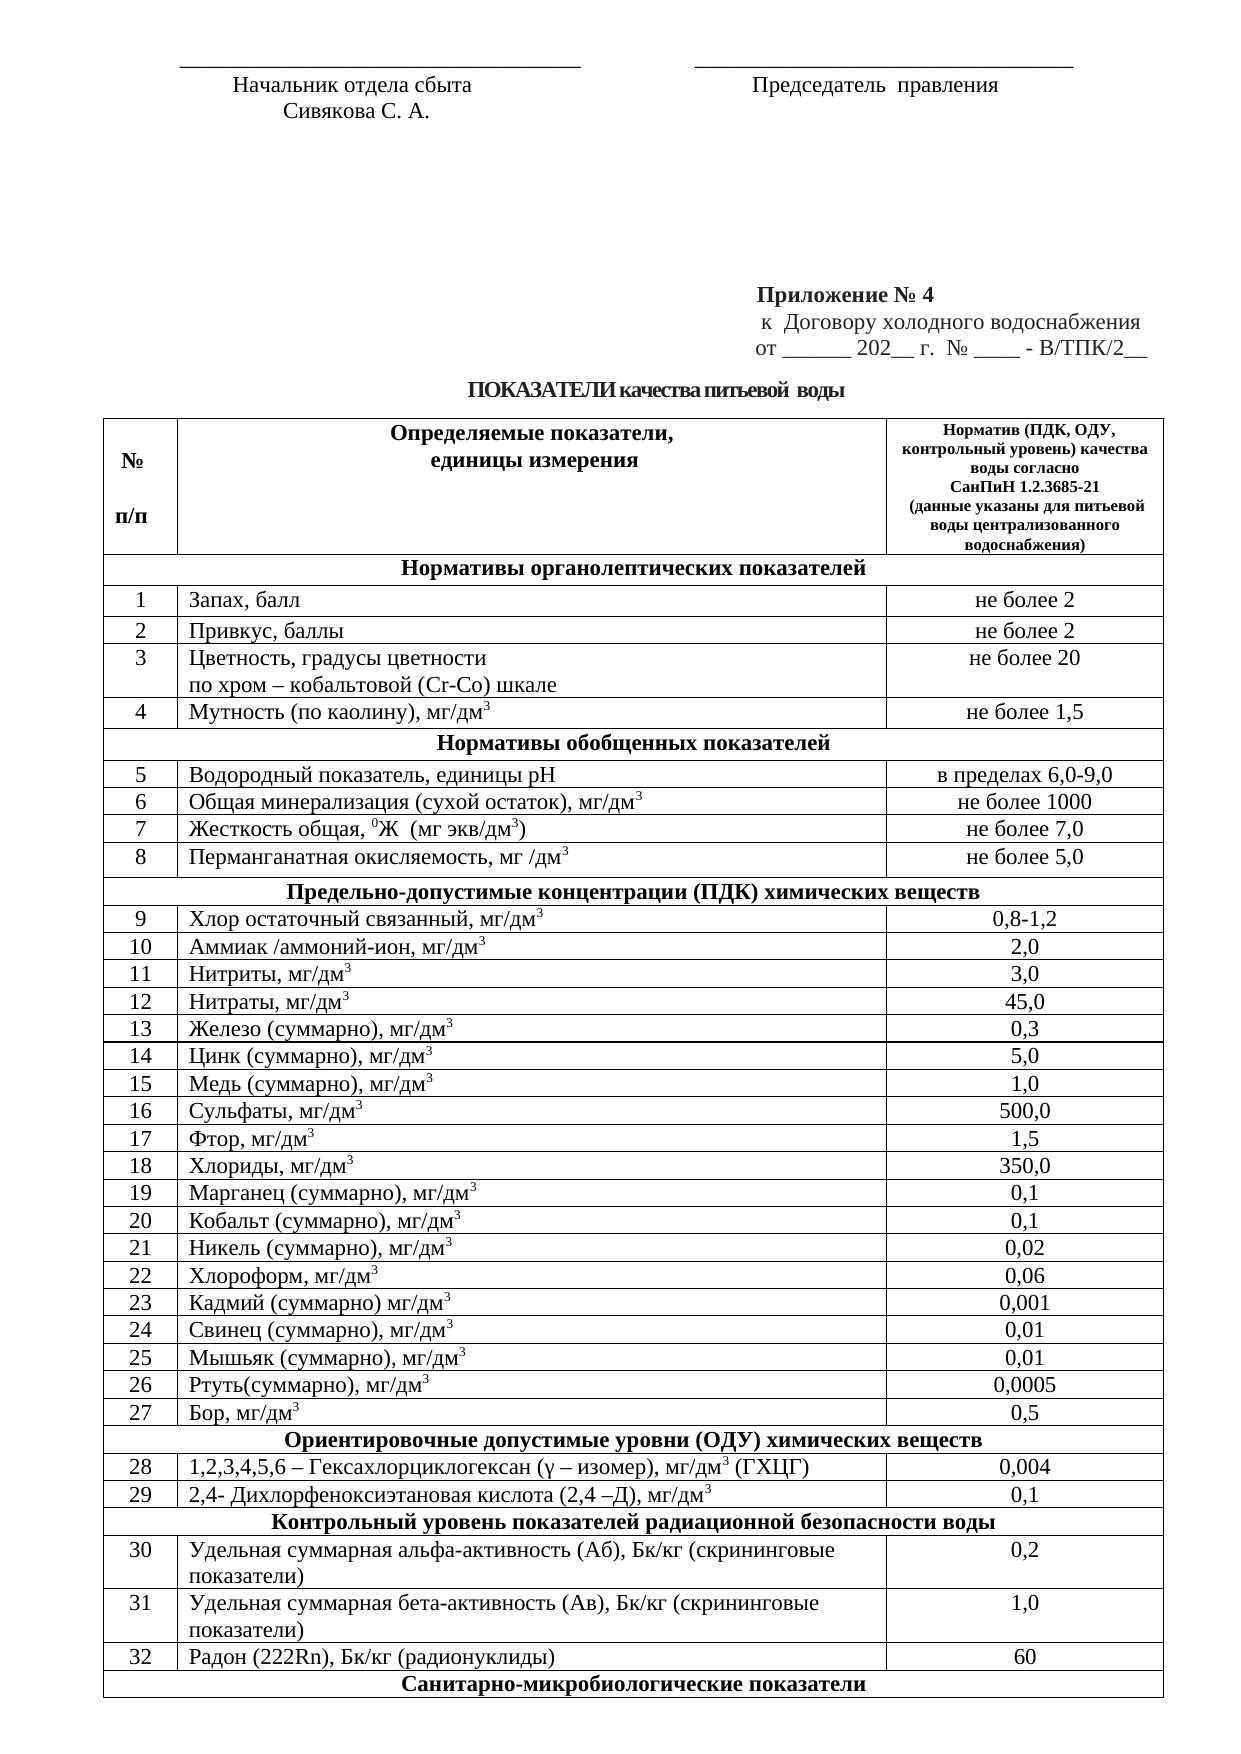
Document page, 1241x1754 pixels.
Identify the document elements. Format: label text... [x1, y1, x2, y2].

table_cell 18 [104, 1152, 177, 1178]
text Сивякова С. А. [162, 97, 1152, 123]
table_cell Нормативы органолептических показателей [104, 555, 1163, 585]
table_header Норматив (ПДК, ОДУ, контрольный уровень) качества воды согласно СанПиН 1.2.3685-21 (данные указаны для питьевой воды централизованного водоснабжения) [887, 419, 1163, 553]
table_cell 0,01 [887, 1316, 1163, 1343]
table_cell 24 [104, 1316, 177, 1343]
table_cell Жесткость общая, 0Ж (мг экв/дм3) [178, 815, 886, 842]
table_cell не более 2 [887, 617, 1163, 643]
table_cell 1,0 [887, 1070, 1163, 1096]
table_cell Хлороформ, мг/дм3 [178, 1262, 886, 1288]
table_cell 6 [104, 788, 177, 814]
table_cell 45,0 [887, 988, 1163, 1014]
table_cell Никель (суммарно), мг/дм3 [178, 1234, 886, 1261]
table_header Определяемые показатели, единицы измерения [178, 419, 886, 553]
table_cell Марганец (суммарно), мг/дм3 [178, 1180, 886, 1206]
table_cell 0,0005 [887, 1371, 1163, 1398]
table_cell 31 [104, 1589, 177, 1642]
table_cell 0,001 [887, 1289, 1163, 1315]
table_cell 60 [887, 1643, 1163, 1669]
table_cell 27 [104, 1399, 177, 1425]
table_cell в пределах 6,0-9,0 [887, 761, 1163, 787]
table_cell 11 [104, 960, 177, 987]
table_cell не более 1,5 [887, 698, 1163, 728]
table_cell 30 [104, 1536, 177, 1588]
table_cell Перманганатная окисляемость, мг /дм3 [178, 843, 886, 877]
table_cell 8 [104, 843, 177, 877]
table_cell Цветность, градусы цветности по хром – кобальтовой (Cr-Co) шкале [178, 644, 886, 697]
table_cell Привкус, баллы [178, 617, 886, 643]
table_cell 16 [104, 1097, 177, 1124]
table_cell Фтор, мг/дм3 [178, 1125, 886, 1151]
table_cell 1,2,3,4,5,6 – Гексахлорциклогексан (γ – изомер), мг/дм3 (ГХЦГ) [178, 1454, 886, 1480]
table_cell 32 [104, 1643, 177, 1669]
text Начальник отдела сбыта Председатель правления [118, 71, 1167, 97]
table_cell Медь (суммарно), мг/дм3 [178, 1070, 886, 1096]
table_cell 29 [104, 1481, 177, 1507]
table_cell Ориентировочные допустимые уровни (ОДУ) химических веществ [104, 1426, 1163, 1452]
table_cell не более 20 [887, 644, 1163, 697]
table_cell не более 2 [887, 586, 1163, 616]
table_cell 21 [104, 1234, 177, 1261]
table_cell 0,02 [887, 1234, 1163, 1261]
table_cell 500,0 [887, 1097, 1163, 1124]
table_cell Санитарно-микробиологические показатели [104, 1671, 1163, 1697]
table_cell 0,3 [887, 1015, 1163, 1041]
table_cell 26 [104, 1371, 177, 1398]
table_cell 9 [104, 906, 177, 932]
table_cell 19 [104, 1180, 177, 1206]
table_cell Сульфаты, мг/дм3 [178, 1097, 886, 1124]
table_cell 0,1 [887, 1481, 1163, 1507]
table_cell 7 [104, 815, 177, 842]
table_cell 0,06 [887, 1262, 1163, 1288]
table_cell 350,0 [887, 1152, 1163, 1178]
table_cell 1,0 [887, 1589, 1163, 1642]
table_cell 0,1 [887, 1207, 1163, 1233]
table_cell Свинец (суммарно), мг/дм3 [178, 1316, 886, 1343]
text ___________________________________ _________________________________ [162, 44, 1152, 71]
table_cell Удельная суммарная бета-активность (Ав), Бк/кг (скрининговые показатели) [178, 1589, 886, 1642]
table_cell 3 [104, 644, 177, 697]
table_cell 17 [104, 1125, 177, 1151]
table_cell не более 1000 [887, 788, 1163, 814]
table_cell Хлор остаточный связанный, мг/дм3 [178, 906, 886, 932]
table_cell Мутность (по каолину), мг/дм3 [178, 698, 886, 728]
table_cell 1 [104, 586, 177, 616]
text ПОКАЗАТЕЛИ качества питьевой воды [162, 376, 1152, 403]
table_cell Хлориды, мг/дм3 [178, 1152, 886, 1178]
table_cell 0,5 [887, 1399, 1163, 1425]
table_cell Бор, мг/дм3 [178, 1399, 886, 1425]
table_cell Аммиак /аммоний-ион, мг/дм3 [178, 933, 886, 959]
table_cell Общая минерализация (сухой остаток), мг/дм3 [178, 788, 886, 814]
table_cell 22 [104, 1262, 177, 1288]
table_cell 15 [104, 1070, 177, 1096]
text Приложение № 4 к Договору холодного водоснабжения от ______ 202__ г. № ____ - В/ТПК/2__ [162, 282, 1152, 361]
table_cell 13 [104, 1015, 177, 1041]
table_cell Железо (суммарно), мг/дм3 [178, 1015, 886, 1041]
table_cell не более 5,0 [887, 843, 1163, 877]
table_cell Ртуть(суммарно), мг/дм3 [178, 1371, 886, 1398]
table_cell 1,5 [887, 1125, 1163, 1151]
table_cell 0,1 [887, 1180, 1163, 1206]
table_cell 25 [104, 1344, 177, 1370]
table_cell 2,0 [887, 933, 1163, 959]
table_cell Нитриты, мг/дм3 [178, 960, 886, 987]
table_cell 2,4- Дихлорфеноксиэтановая кислота (2,4 –Д), мг/дм3 [178, 1481, 886, 1507]
table_cell 12 [104, 988, 177, 1014]
table_cell Нормативы обобщенных показателей [104, 729, 1163, 759]
table_cell 28 [104, 1454, 177, 1480]
table_cell 23 [104, 1289, 177, 1315]
table_cell 20 [104, 1207, 177, 1233]
table_cell Запах, балл [178, 586, 886, 616]
table_cell Радон (222Rn), Бк/кг (радионуклиды) [178, 1643, 886, 1669]
table_cell Удельная суммарная альфа-активность (Аб), Бк/кг (скрининговые показатели) [178, 1536, 886, 1588]
table_cell 10 [104, 933, 177, 959]
table_cell Предельно-допустимые концентрации (ПДК) химических веществ [104, 878, 1163, 904]
table_cell 0,01 [887, 1344, 1163, 1370]
table_cell Контрольный уровень показателей радиационной безопасности воды [104, 1508, 1163, 1534]
table_cell 4 [104, 698, 177, 728]
table_cell 0,8-1,2 [887, 906, 1163, 932]
table_cell 0,2 [887, 1536, 1163, 1588]
table_cell 5 [104, 761, 177, 787]
table_header № п/п [104, 419, 177, 553]
table_cell Мышьяк (суммарно), мг/дм3 [178, 1344, 886, 1370]
table_cell 0,004 [887, 1454, 1163, 1480]
table_cell 3,0 [887, 960, 1163, 987]
table_cell Водородный показатель, единицы рН [178, 761, 886, 787]
table_cell 2 [104, 617, 177, 643]
table_cell 5,0 [887, 1043, 1163, 1069]
table_cell Нитраты, мг/дм3 [178, 988, 886, 1014]
table_cell Кобальт (суммарно), мг/дм3 [178, 1207, 886, 1233]
table_cell Цинк (суммарно), мг/дм3 [178, 1043, 886, 1069]
table_cell не более 7,0 [887, 815, 1163, 842]
table_cell Кадмий (суммарно) мг/дм3 [178, 1289, 886, 1315]
table_cell 14 [104, 1043, 177, 1069]
